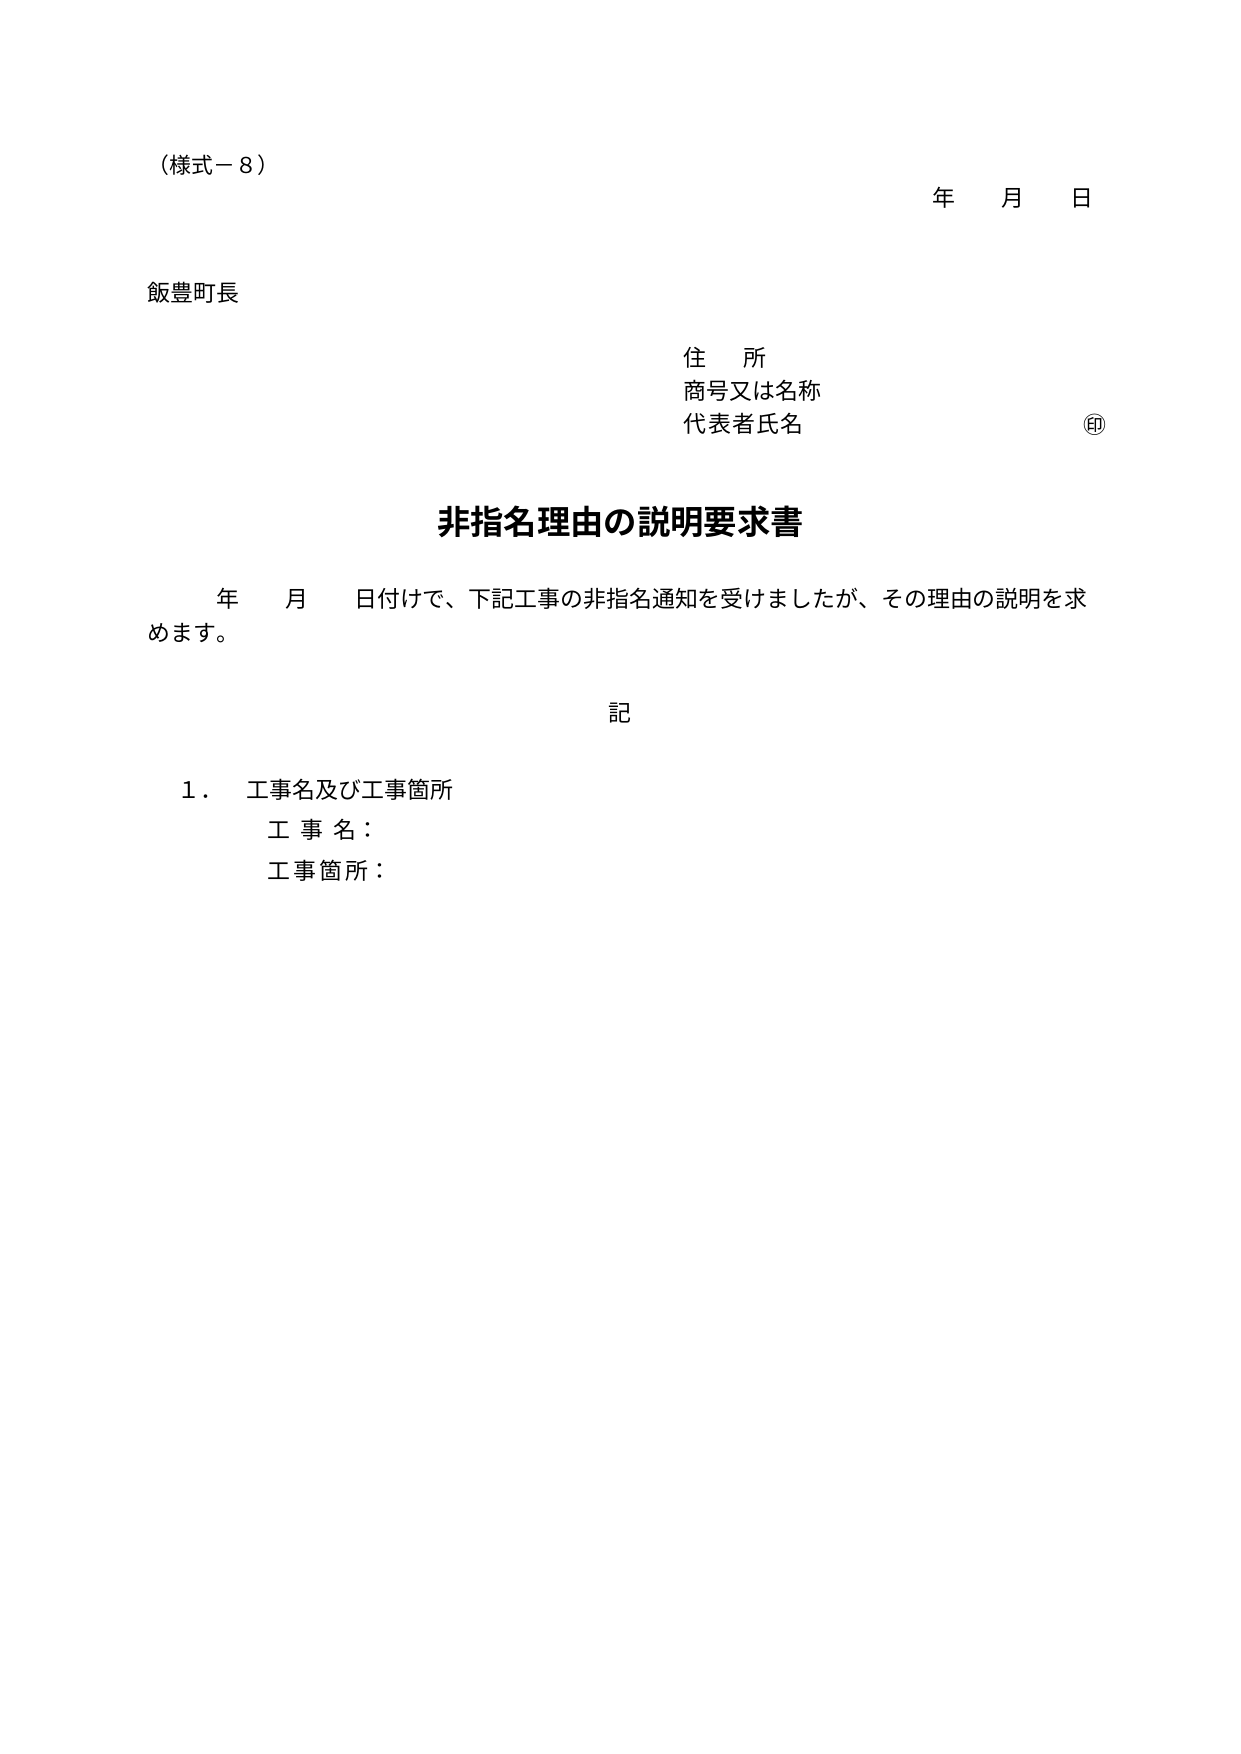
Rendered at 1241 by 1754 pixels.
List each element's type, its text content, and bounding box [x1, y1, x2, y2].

text 非指名理由の説明要求書 [148, 496, 1092, 544]
text 工事箇所： [268, 853, 1092, 886]
text 年 月 日付けで、下記工事の非指名通知を受けましたが、その理由の説明を求めます。 [148, 581, 1092, 648]
text 商号又は名称 [684, 373, 1092, 406]
text １． 工事名及び工事箇所 [178, 772, 1092, 805]
text ㊞ [1083, 407, 1112, 436]
text （様式－８） [148, 148, 1092, 179]
text 飯豊町長 [148, 275, 1092, 308]
text 工事名： [268, 812, 1092, 846]
text 記 [148, 694, 1092, 728]
text 年 月 日 [148, 179, 1092, 213]
text 住所 [684, 339, 1092, 373]
text 代表者氏名 [684, 406, 1092, 439]
